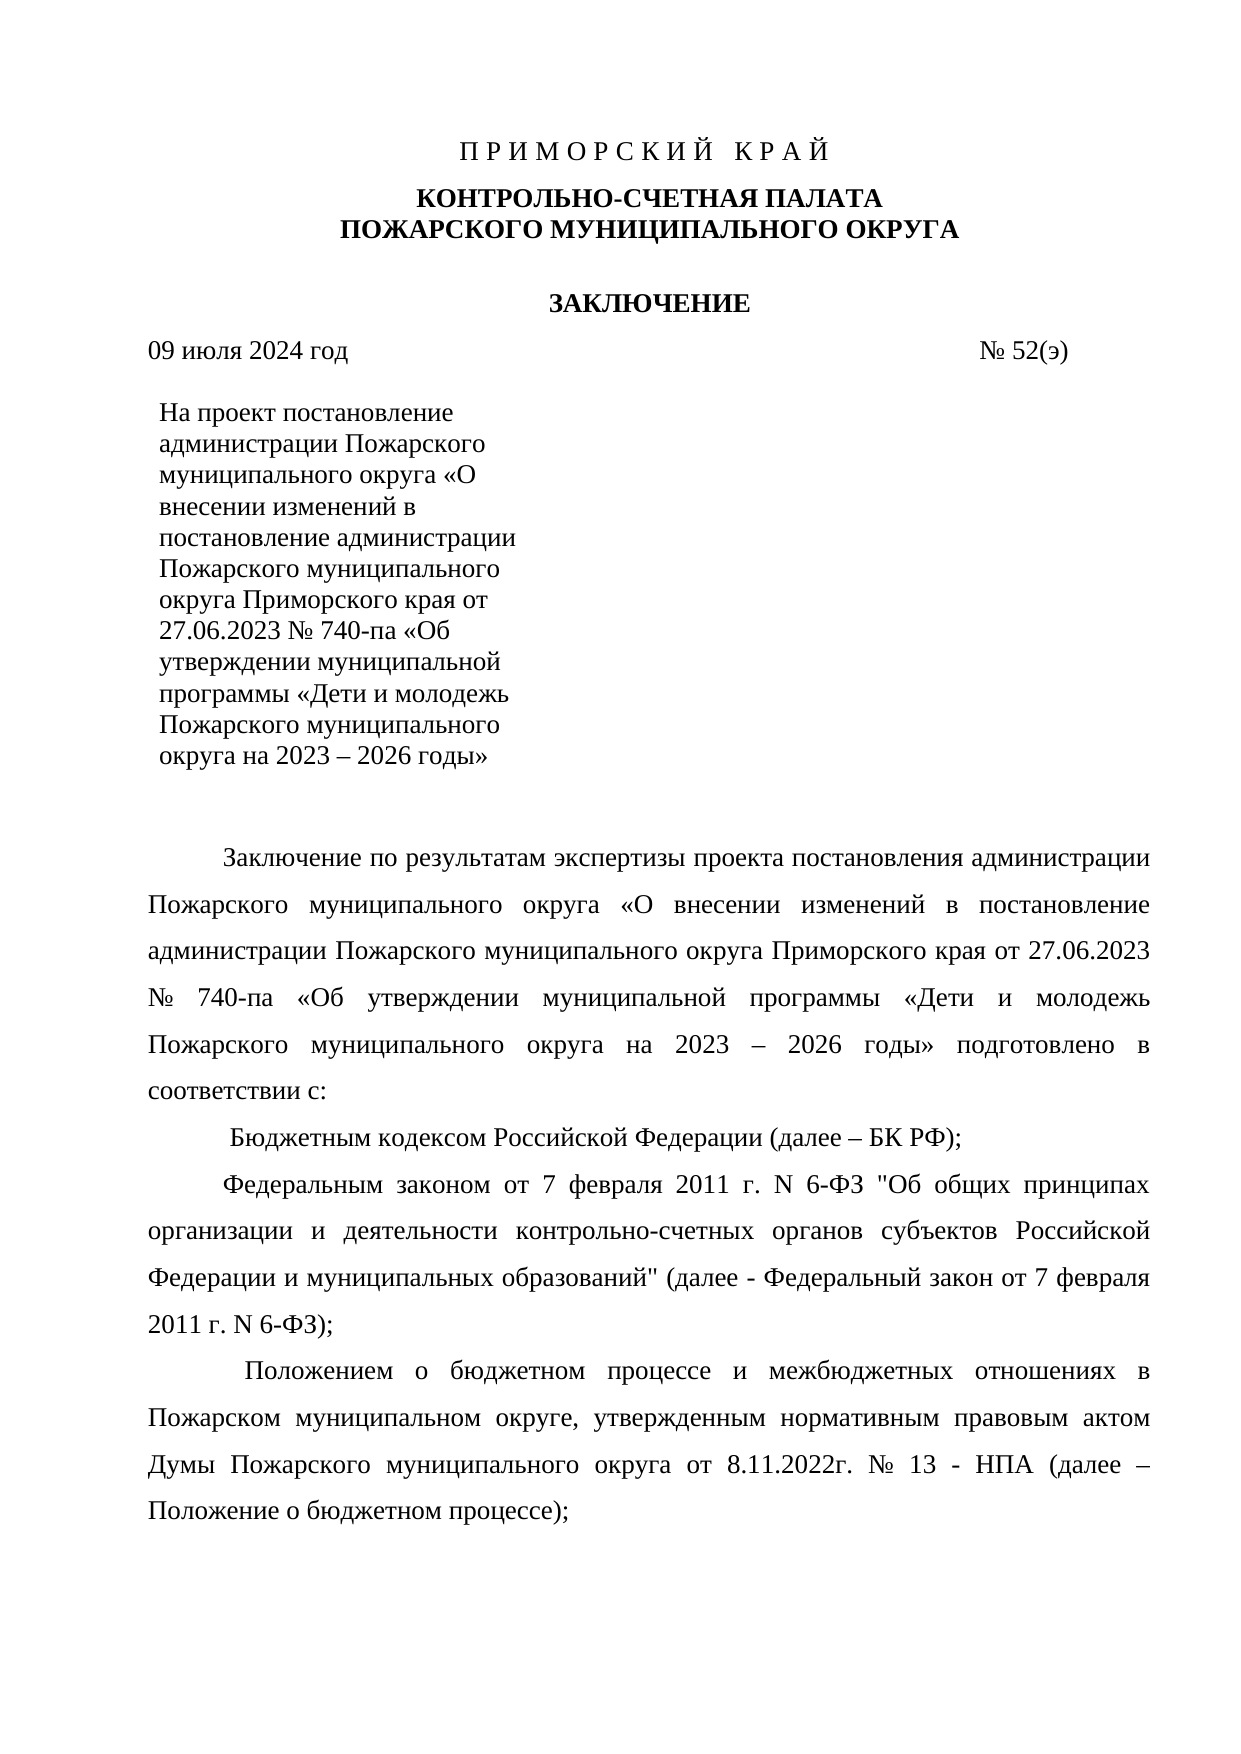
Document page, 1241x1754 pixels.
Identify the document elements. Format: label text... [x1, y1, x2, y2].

text 09 июля 2024 год № 52(э) [148, 334, 1152, 365]
text ЗАКЛЮЧЕНИЕ [148, 287, 1152, 318]
text Положением о бюджетном процессе и межбюджетных отношениях в Пожарском муниципальном округе, утвержденным нормативным правовым актом Думы Пожарского муниципального округа от 8.11.2022г. № 13 - НПА (далее – Положение о бюджетном процессе); [148, 1354, 1152, 1526]
text Бюджетным кодексом Российской Федерации (далее – БК РФ); [148, 1121, 1152, 1152]
text Федеральным законом от 7 февраля . N 6-ФЗ "Об общих принципах организации и деятельности контрольно-счетных органов субъектов Российской Федерации и муниципальных образований" (далее - Федеральный закон от 7 февраля . N 6-ФЗ); [148, 1168, 1152, 1339]
text Заключение по результатам экспертизы проекта постановления администрации Пожарского муниципального округа «О внесении изменений в постановление администрации Пожарского муниципального округа Приморского края от 27.06.2023 № 740-па «Об утверждении муниципальной программы «Дети и молодежь Пожарского муниципального округа на 2023 – 2026 годы» подготовлено в соответствии с: [148, 841, 1152, 1106]
subtitle ПОЖАРСКОГО МУНИЦИПАЛЬНОГО ОКРУГА [148, 213, 1152, 244]
subtitle КОНТРОЛЬНО-СЧЕТНАЯ ПАЛАТА [148, 182, 1152, 213]
text ПРИМОРСКИЙ КРАЙ [148, 135, 1140, 166]
table_header На проект постановление администрации Пожарского муниципального округа «О внесении изменений в постановление администрации Пожарского муниципального округа Приморского края от 27.06.2023 № 740-па «Об утверждении муниципальной программы «Дети и молодежь Пожарского муниципального округа на 2023 – 2026 годы» [148, 396, 571, 770]
